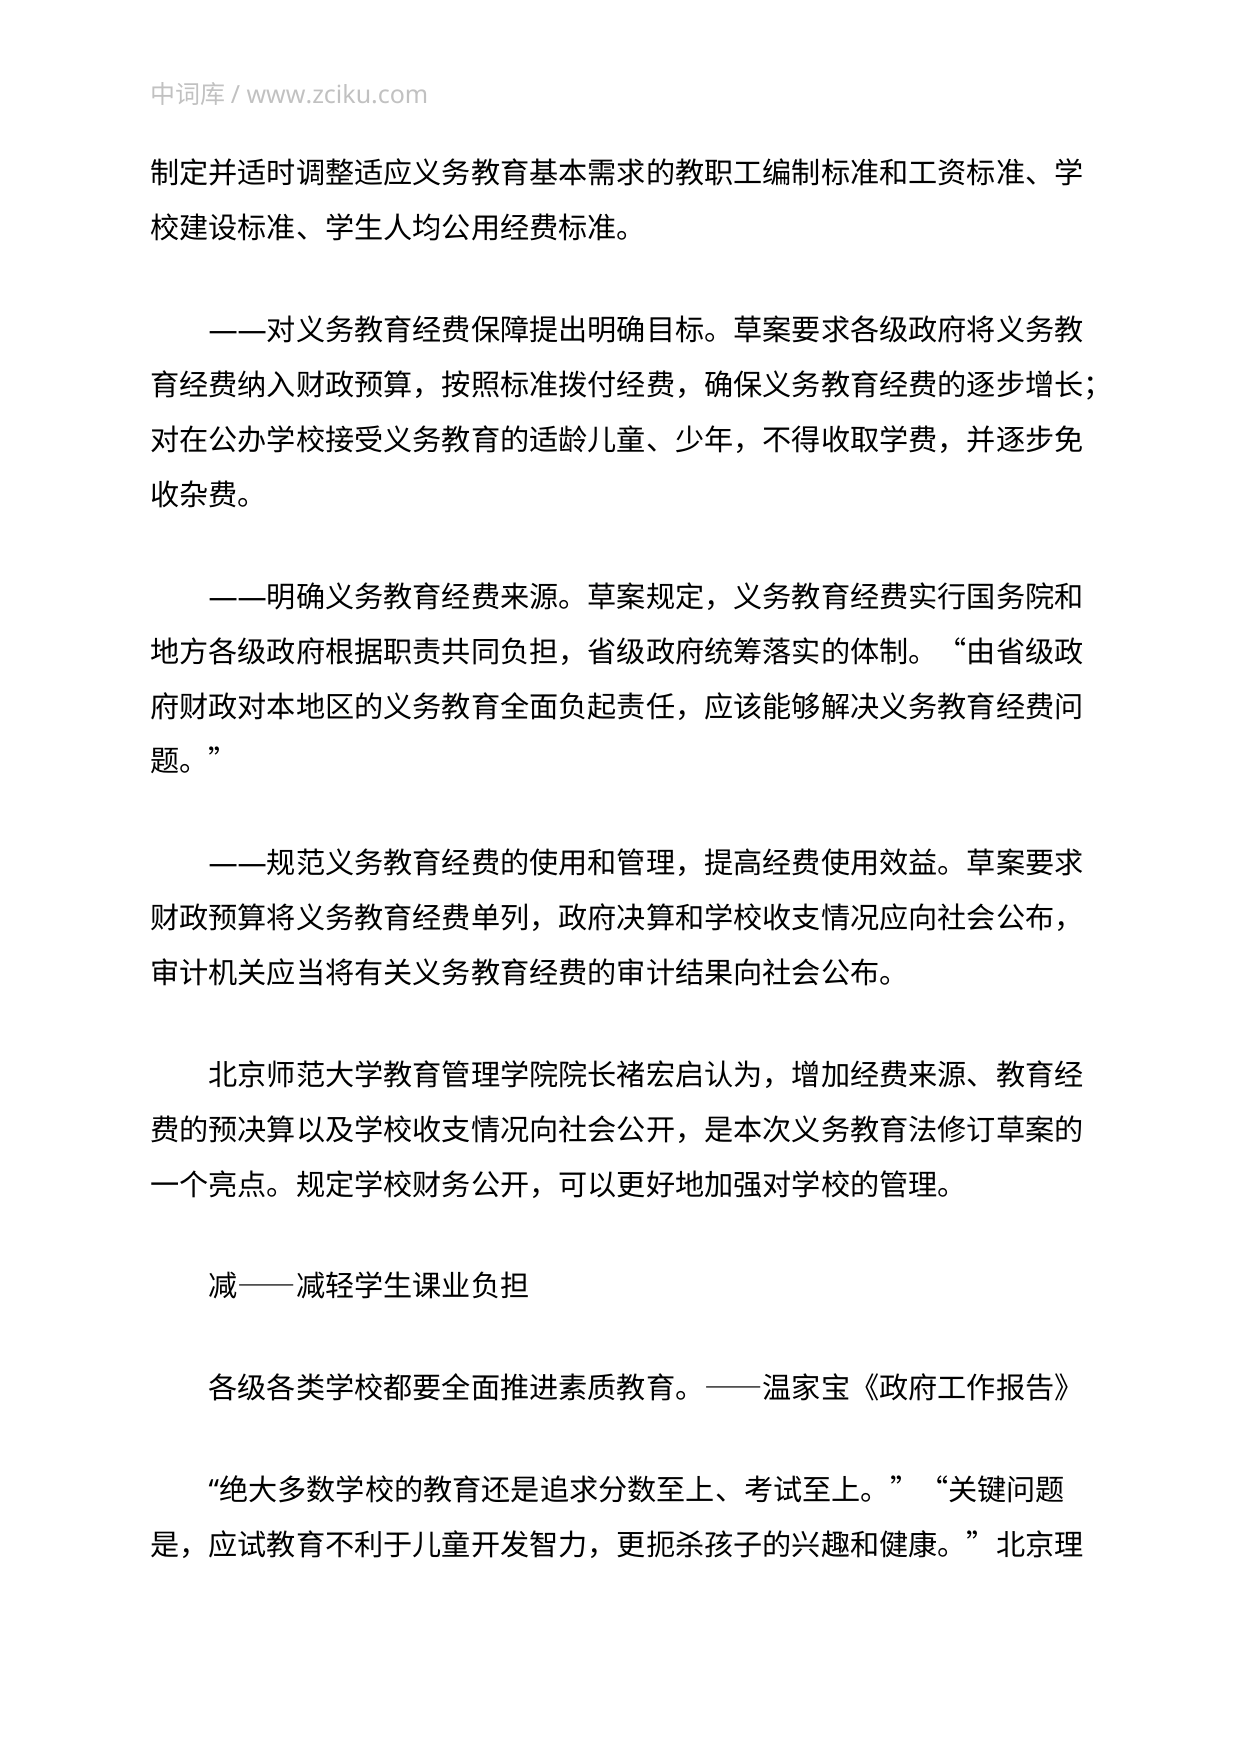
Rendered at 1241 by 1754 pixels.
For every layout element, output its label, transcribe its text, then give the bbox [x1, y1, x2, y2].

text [150, 1467, 1090, 1564]
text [150, 150, 1090, 247]
text 各级各类学校都要全面推进素质教育。——温家宝《政府工作报告》 [150, 1365, 1090, 1407]
text 北京师范大学教育管理学院院长褚宏启认为，增加经费来源、教育经费的预决算以及学校收支情况向社会公开，是本次义务教育法修订草案的一个亮点。规定学校财务公开，可以更好地加强对学校的管理。 [150, 1051, 1090, 1203]
text ——对义务教育经费保障提出明确目标。草案要求各级政府将义务教育经费纳入财政预算，按照标准拨付经费，确保义务教育经费的逐步增长；对在公办学校接受义务教育的适龄儿童、少年，不得收取学费，并逐步免收杂费。 [150, 307, 1090, 514]
text ——明确义务教育经费来源。草案规定，义务教育经费实行国务院和地方各级政府根据职责共同负担，省级政府统筹落实的体制。“由省级政府财政对本地区的义务教育全面负起责任，应该能够解决义务教育经费问题。” [150, 573, 1090, 780]
text ——规范义务教育经费的使用和管理，提高经费使用效益。草案要求财政预算将义务教育经费单列，政府决算和学校收支情况应向社会公布，审计机关应当将有关义务教育经费的审计结果向社会公布。 [150, 840, 1090, 992]
text 减——减轻学生课业负担 [150, 1263, 1090, 1305]
